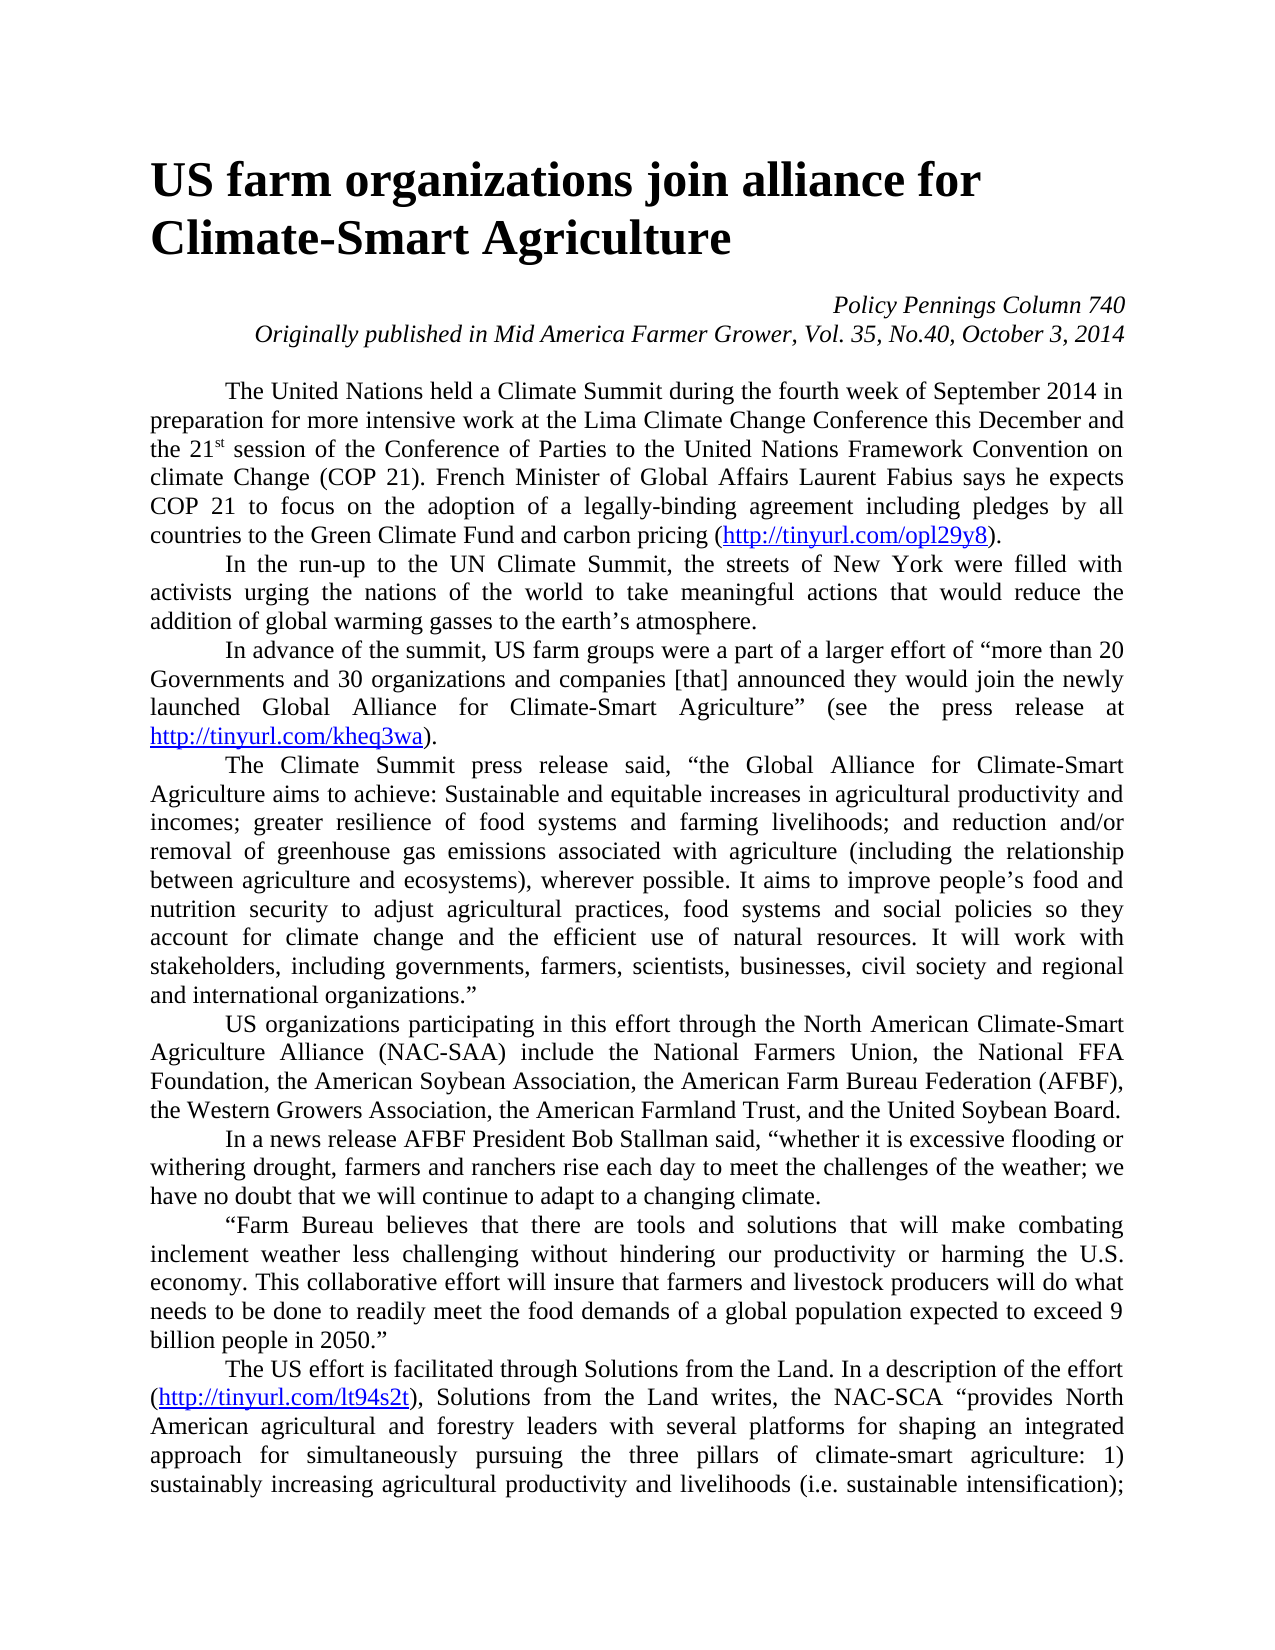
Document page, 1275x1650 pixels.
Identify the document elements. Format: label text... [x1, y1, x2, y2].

text Policy Pennings Column 740 [150, 290, 1125, 319]
text In a news release AFBF President Bob Stallman said, “whether it is excessive flooding or withering drought, farmers and ranchers rise each day to meet the challenges of the weather; we have no doubt that we will continue to adapt to a changing climate. [150, 1124, 1125, 1210]
text In advance of the summit, US farm groups were a part of a larger effort of “more than 20 Governments and 30 organizations and companies [that] announced they would join the newly launched Global Alliance for Climate-Smart Agriculture” (see the press release at http://tinyurl.com/kheq3wa). [150, 635, 1125, 750]
text “Farm Bureau believes that there are tools and solutions that will make combating inclement weather less challenging without hindering our productivity or harming the U.S. economy. This collaborative effort will insure that farmers and livestock producers will do what needs to be done to readily meet the food demands of a global population expected to exceed 9 billion people in 2050.” [150, 1210, 1125, 1354]
text Originally published in Mid America Farmer Grower, Vol. 35, No.40, October 3, 2014 [150, 319, 1125, 347]
text The Climate Summit press release said, “the Global Alliance for Climate-Smart Agriculture aims to achieve: Sustainable and equitable increases in agricultural productivity and incomes; greater resilience of food systems and farming livelihoods; and reduction and/or removal of greenhouse gas emissions associated with agriculture (including the relationship between agriculture and ecosystems), wherever possible. It aims to improve people’s food and nutrition security to adjust agricultural practices, food systems and social policies so they account for climate change and the efficient use of natural resources. It will work with stakeholders, including governments, farmers, scientists, businesses, civil society and regional and international organizations.” [150, 750, 1125, 1009]
text US organizations participating in this effort through the North American Climate-Smart Agriculture Alliance (NAC-SAA) include the National Farmers Union, the National FFA Foundation, the American Soybean Association, the American Farm Bureau Federation (AFBF), the Western Growers Association, the American Farmland Trust, and the United Soybean Board. [150, 1009, 1125, 1124]
text The United Nations held a Climate Summit during the fourth week of September 2014 in preparation for more intensive work at the Lima Climate Change Conference this December and the 21st session of the Conference of Parties to the United Nations Framework Convention on climate Change (COP 21). French Minister of Global Affairs Laurent Fabius says he expects COP 21 to focus on the adoption of a legally-binding agreement including pledges by all countries to the Green Climate Fund and carbon pricing (http://tinyurl.com/opl29y8). [150, 376, 1125, 549]
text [150, 1354, 1125, 1497]
text US farm organizations join alliance for Climate-Smart Agriculture [150, 150, 1125, 265]
text In the run-up to the UN Climate Summit, the streets of New York were filled with activists urging the nations of the world to take meaningful actions that would reduce the addition of global warming gasses to the earth’s atmosphere. [150, 549, 1125, 635]
